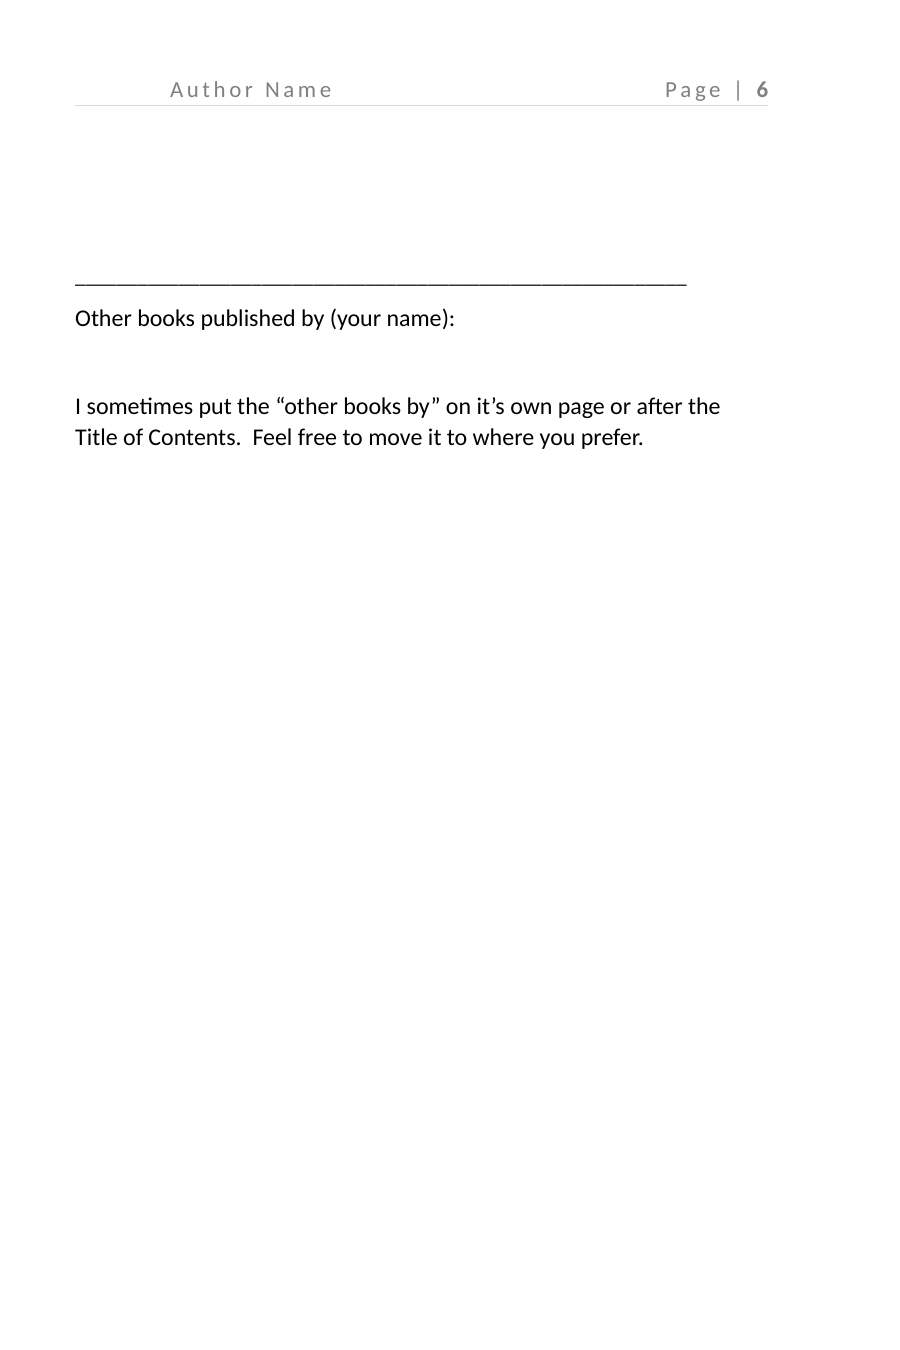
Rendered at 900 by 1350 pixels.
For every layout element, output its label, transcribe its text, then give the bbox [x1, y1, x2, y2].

text I sometimes put the “other books by” on it’s own page or after the Title of Contents. Feel free to move it to where you prefer. [75, 391, 768, 452]
text Other books published by (your name): [75, 303, 768, 332]
text ___________________________________________________________ [75, 263, 768, 288]
